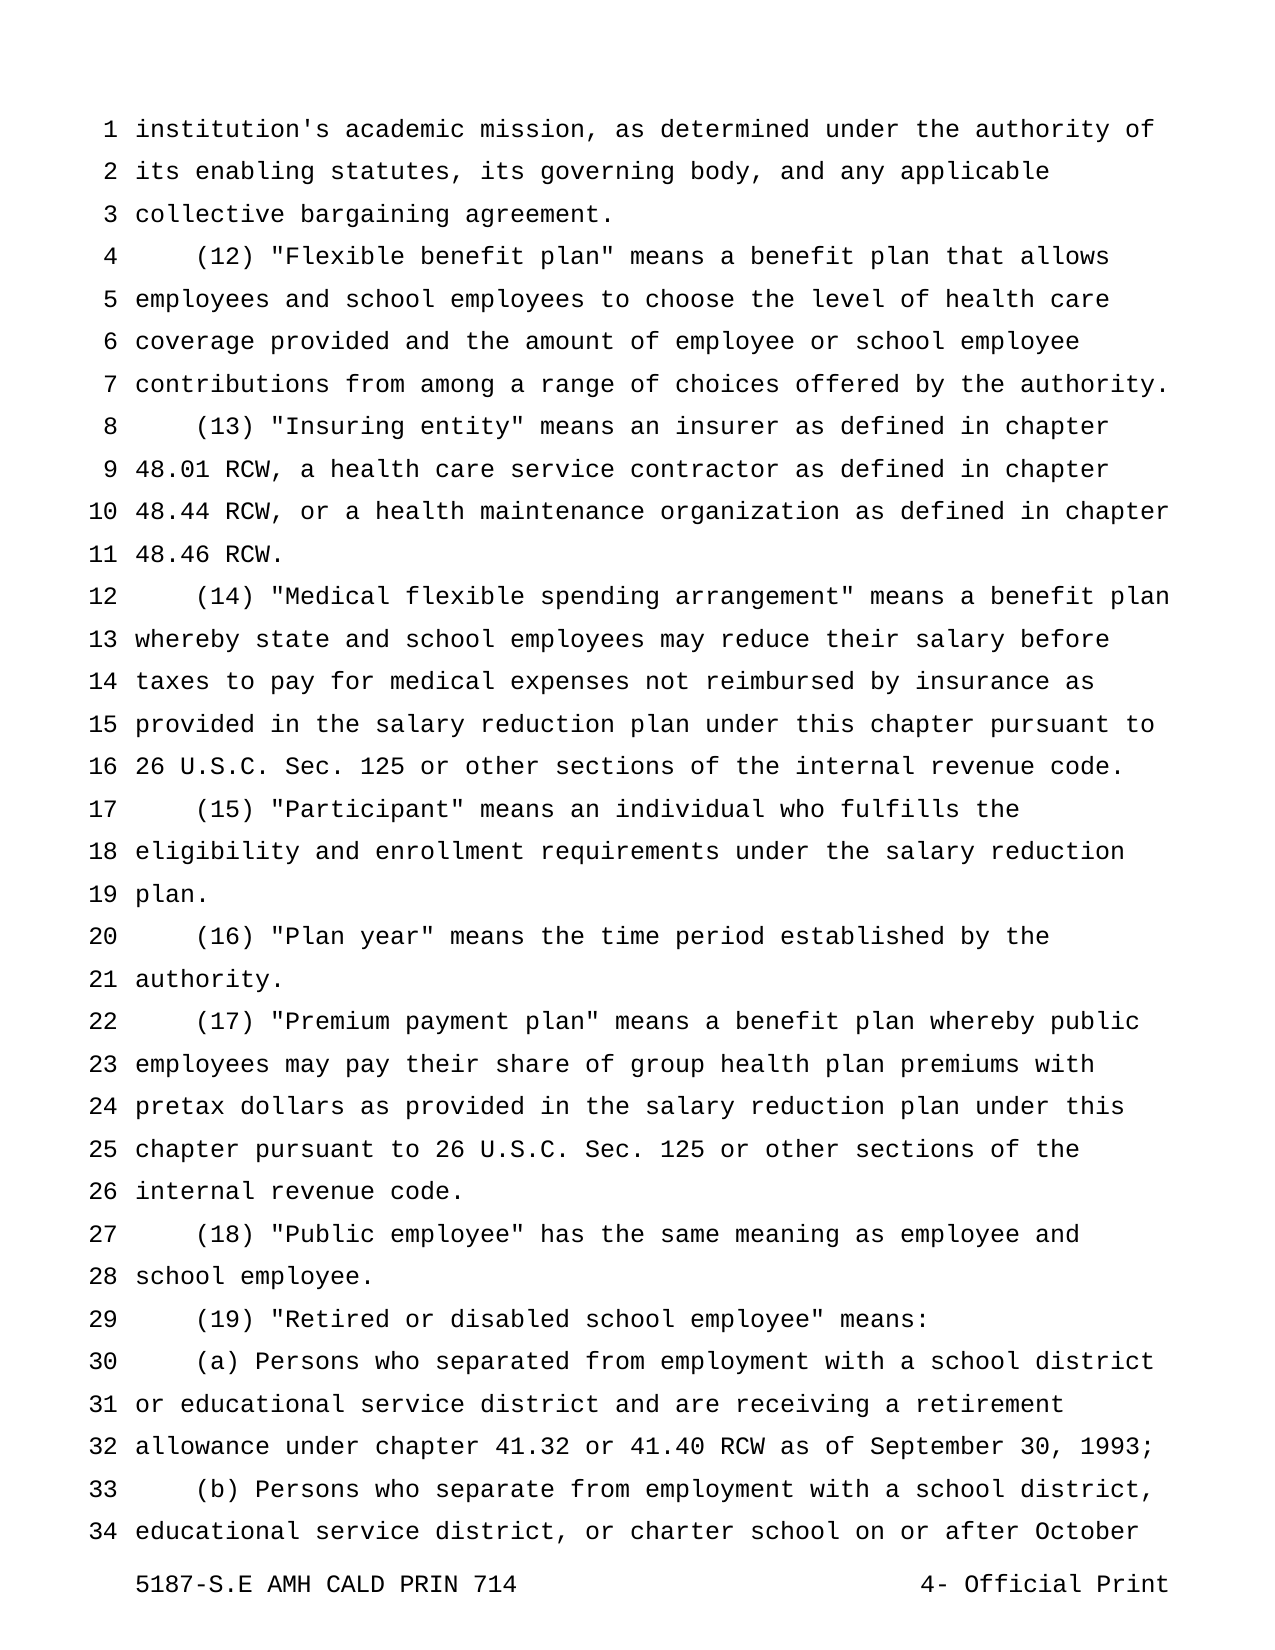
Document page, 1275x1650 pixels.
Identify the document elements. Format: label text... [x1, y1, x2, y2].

text (12) "Flexible benefit plan" means a benefit plan that allows employees and school employees to choose the level of health care coverage provided and the amount of employee or school employee contributions from among a range of choices offered by the authority. [135, 231, 1170, 401]
text (14) "Medical flexible spending arrangement" means a benefit plan whereby state and school employees may reduce their salary before taxes to pay for medical expenses not reimbursed by insurance as provided in the salary reduction plan under this chapter pursuant to 26 U.S.C. Sec. 125 or other sections of the internal revenue code. [135, 571, 1170, 783]
text (a) Persons who separated from employment with a school district or educational service district and are receiving a retirement allowance under chapter 41.32 or 41.40 RCW as of September 30, 1993; [135, 1336, 1170, 1463]
text (18) "Public employee" has the same meaning as employee and school employee. [135, 1208, 1170, 1293]
text (13) "Insuring entity" means an insurer as defined in chapter 48.01 RCW, a health care service contractor as defined in chapter 48.44 RCW, or a health maintenance organization as defined in chapter 48.46 RCW. [135, 401, 1170, 571]
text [135, 103, 1170, 231]
text (17) "Premium payment plan" means a benefit plan whereby public employees may pay their share of group health plan premiums with pretax dollars as provided in the salary reduction plan under this chapter pursuant to 26 U.S.C. Sec. 125 or other sections of the internal revenue code. [135, 996, 1170, 1208]
text (19) "Retired or disabled school employee" means: [135, 1293, 1170, 1336]
text (15) "Participant" means an individual who fulfills the eligibility and enrollment requirements under the salary reduction plan. [135, 783, 1170, 911]
text (16) "Plan year" means the time period established by the authority. [135, 911, 1170, 996]
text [135, 1463, 1170, 1548]
